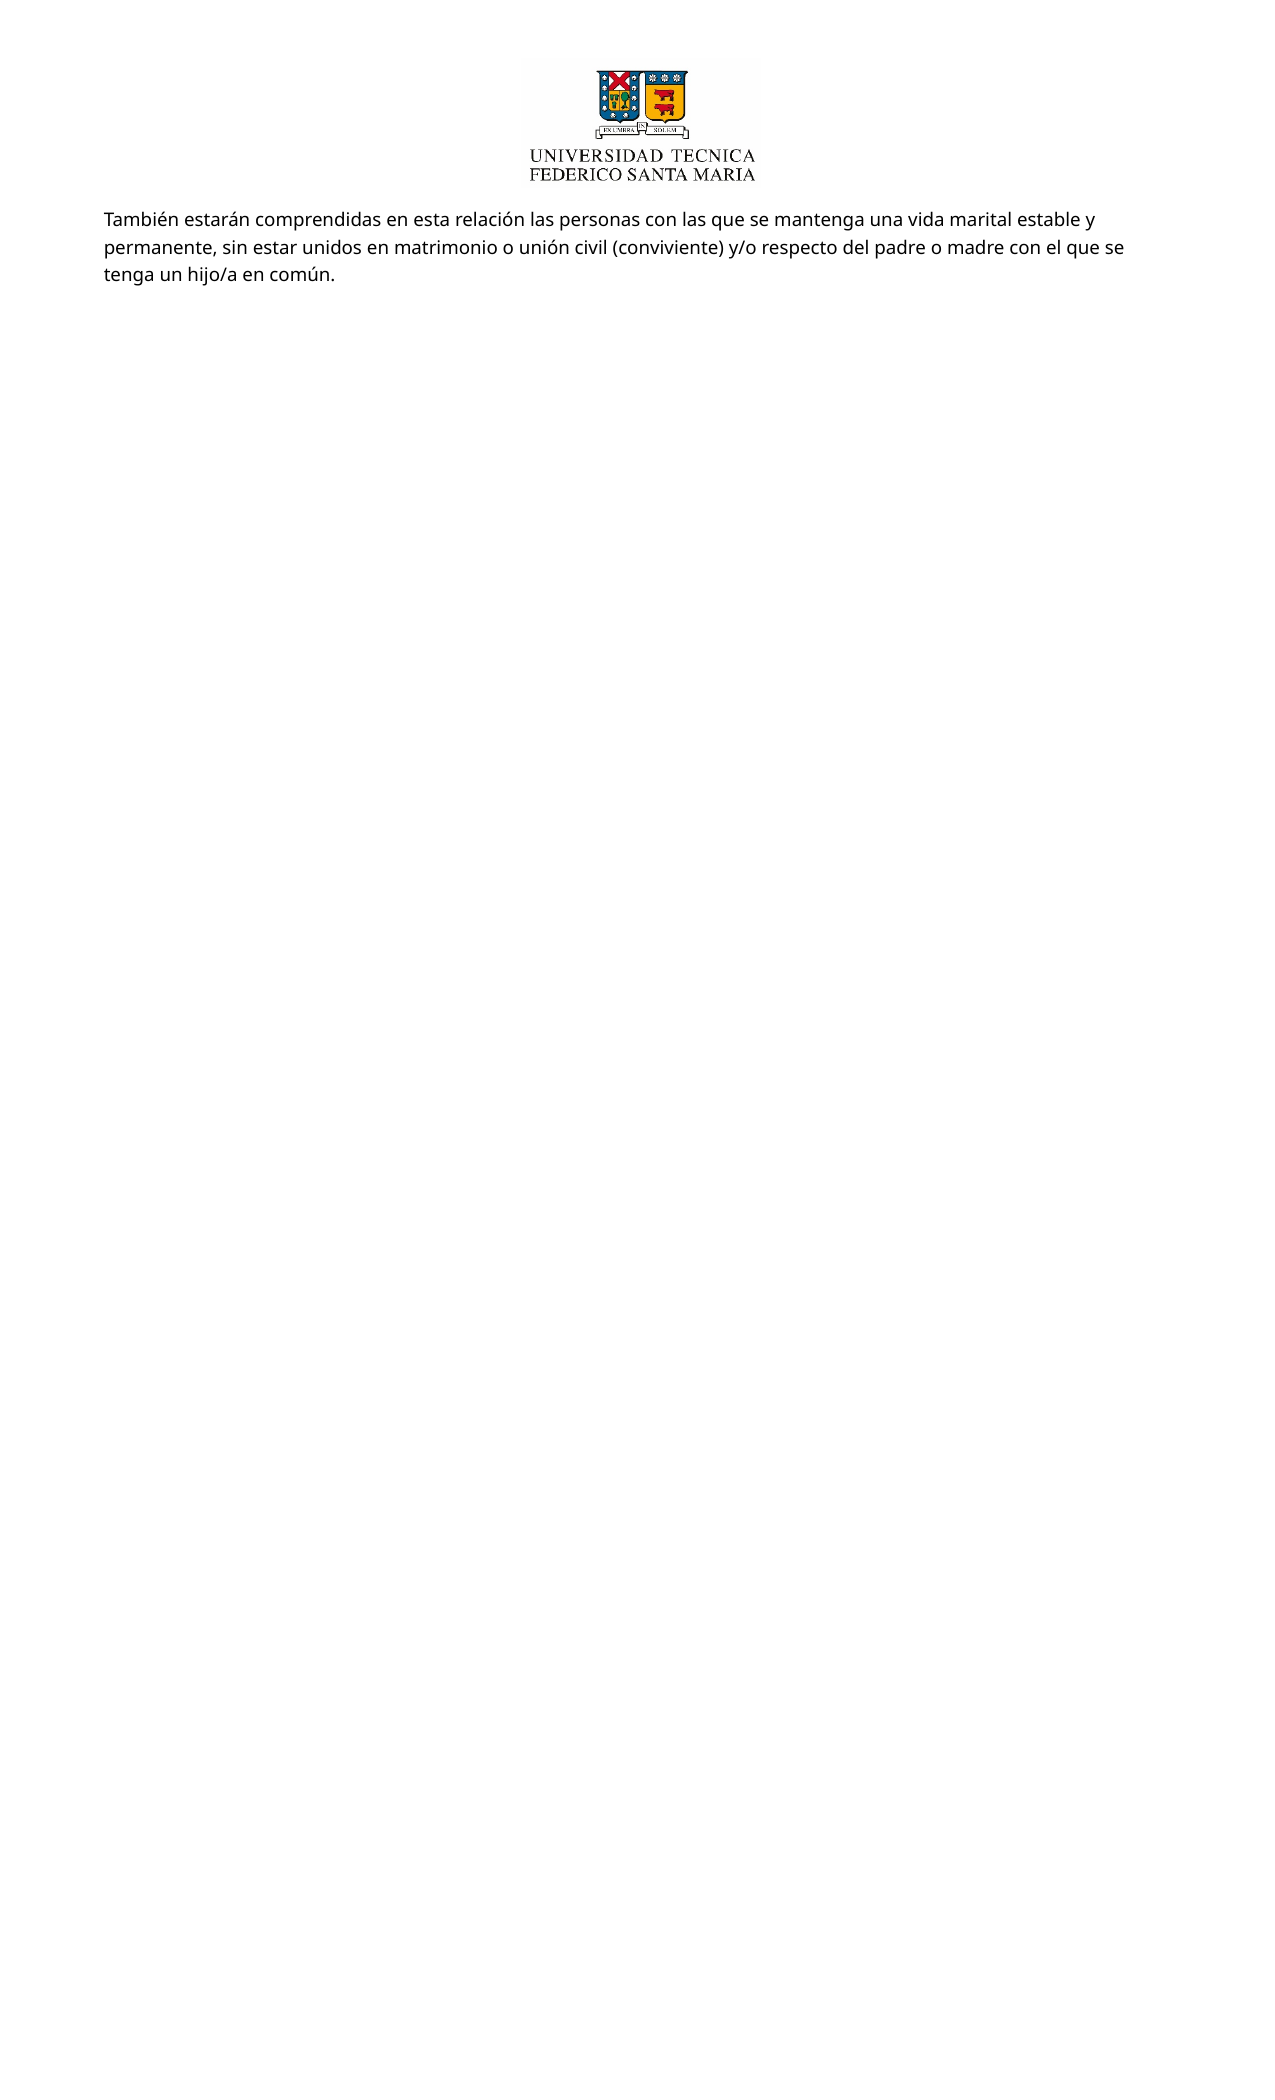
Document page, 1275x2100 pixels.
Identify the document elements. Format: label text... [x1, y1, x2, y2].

picture [520, 58, 761, 187]
text También estarán comprendidas en esta relación las personas con las que se mantenga una vida marital estable y permanente, sin estar unidos en matrimonio o unión civil (conviviente) y/o respecto del padre o madre con el que se tenga un hijo/a en común. [103, 207, 1168, 287]
